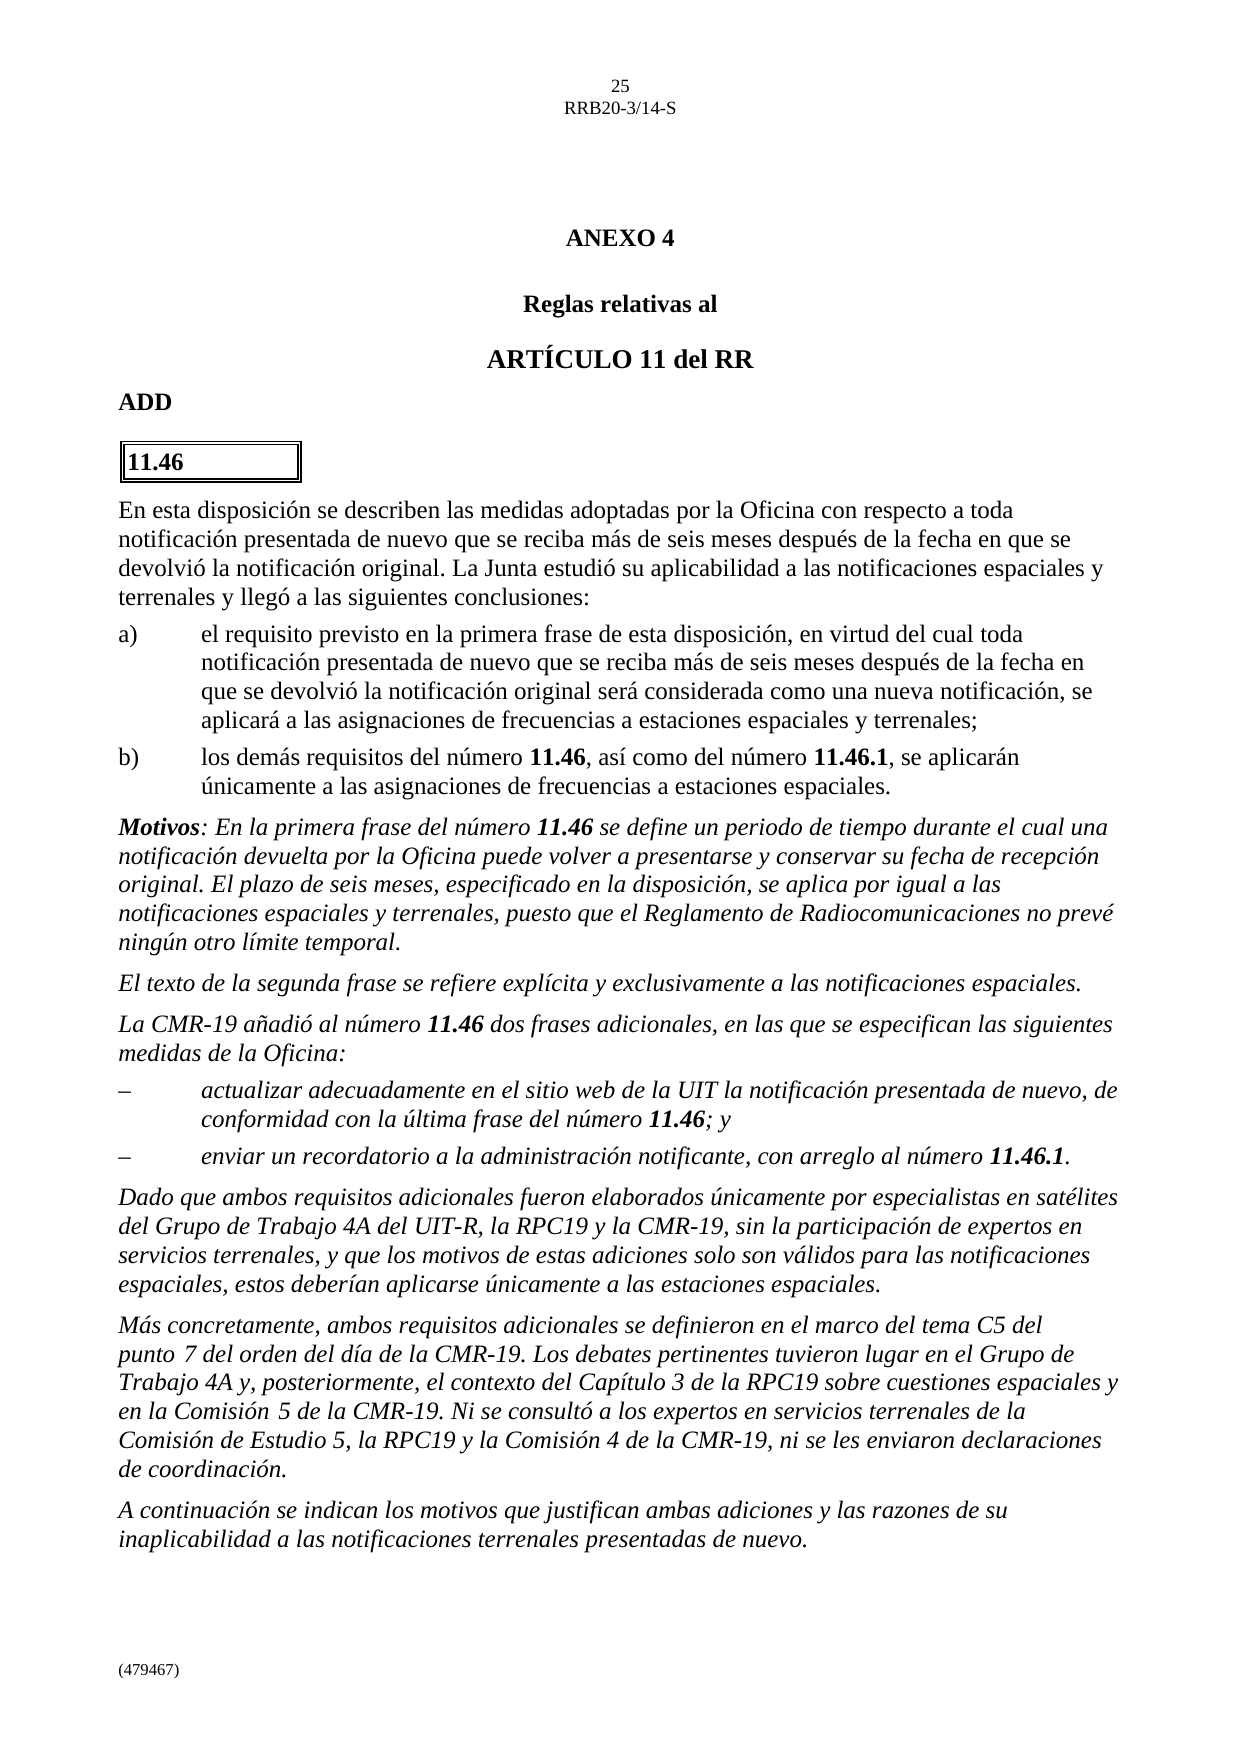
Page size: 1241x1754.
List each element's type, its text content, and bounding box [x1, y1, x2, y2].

text – enviar un recordatorio a la administración notificante, con arreglo al número 11.46.1. [118, 1141, 1122, 1170]
text Motivos: En la primera frase del número 11.46 se define un periodo de tiempo durante el cual una notificación devuelta por la Oficina puede volver a presentarse y conservar su fecha de recepción original. El plazo de seis meses, especificado en la disposición, se aplica por igual a las notificaciones espaciales y terrenales, puesto que el Reglamento de Radiocomunicaciones no prevé ningún otro límite temporal. [118, 812, 1122, 956]
text – actualizar adecuadamente en el sitio web de la UIT la notificación presentada de nuevo, de conformidad con la última frase del número 11.46; y [118, 1075, 1122, 1133]
text La CMR-19 añadió al número 11.46 dos frases adicionales, en las que se especifican las siguientes medidas de la Oficina: [118, 1009, 1122, 1067]
text a) el requisito previsto en la primera frase de esta disposición, en virtud del cual toda notificación presentada de nuevo que se reciba más de seis meses después de la fecha en que se devolvió la notificación original será considerada como una nueva notificación, se aplicará a las asignaciones de frecuencias a estaciones espaciales y terrenales; [118, 619, 1122, 734]
text En esta disposición se describen las medidas adoptadas por la Oficina con respecto a toda notificación presentada de nuevo que se reciba más de seis meses después de la fecha en que se devolvió la notificación original. La Junta estudió su aplicabilidad a las notificaciones espaciales y terrenales y llegó a las siguientes conclusiones: [118, 495, 1122, 610]
subtitle Reglas relativas al [118, 289, 1122, 318]
text A continuación se indican los motivos que justifican ambas adiciones y las razones de su inaplicabilidad a las notificaciones terrenales presentadas de nuevo. [118, 1495, 1122, 1552]
text Más concretamente, ambos requisitos adicionales se definieron en el marco del tema C5 del punto 7 del orden del día de la CMR-19. Los debates pertinentes tuvieron lugar en el Grupo de Trabajo 4A y, posteriormente, el contexto del Capítulo 3 de la RPC19 sobre cuestiones espaciales y en la Comisión 5 de la CMR-19. Ni se consultó a los expertos en servicios terrenales de la Comisión de Estudio 5, la RPC19 y la Comisión 4 de la CMR-19, ni se les enviaron declaraciones de coordinación. [118, 1310, 1122, 1482]
text El texto de la segunda frase se refiere explícita y exclusivamente a las notificaciones espaciales. [118, 968, 1122, 997]
text b) los demás requisitos del número 11.46, así como del número 11.46.1, se aplicarán únicamente a las asignaciones de frecuencias a estaciones espaciales. [118, 742, 1122, 799]
text ADD [118, 387, 1122, 416]
text Dado que ambos requisitos adicionales fueron elaborados únicamente por especialistas en satélites del Grupo de Trabajo 4A del UIT-R, la RPC19 y la CMR-19, sin la participación de expertos en servicios terrenales, y que los motivos de estas adiciones solo son válidos para las notificaciones espaciales, estos deberían aplicarse únicamente a las estaciones espaciales. [118, 1182, 1122, 1297]
text ARTÍCULO 11 del RR [118, 343, 1122, 374]
title ANEXO 4 [118, 223, 1122, 252]
